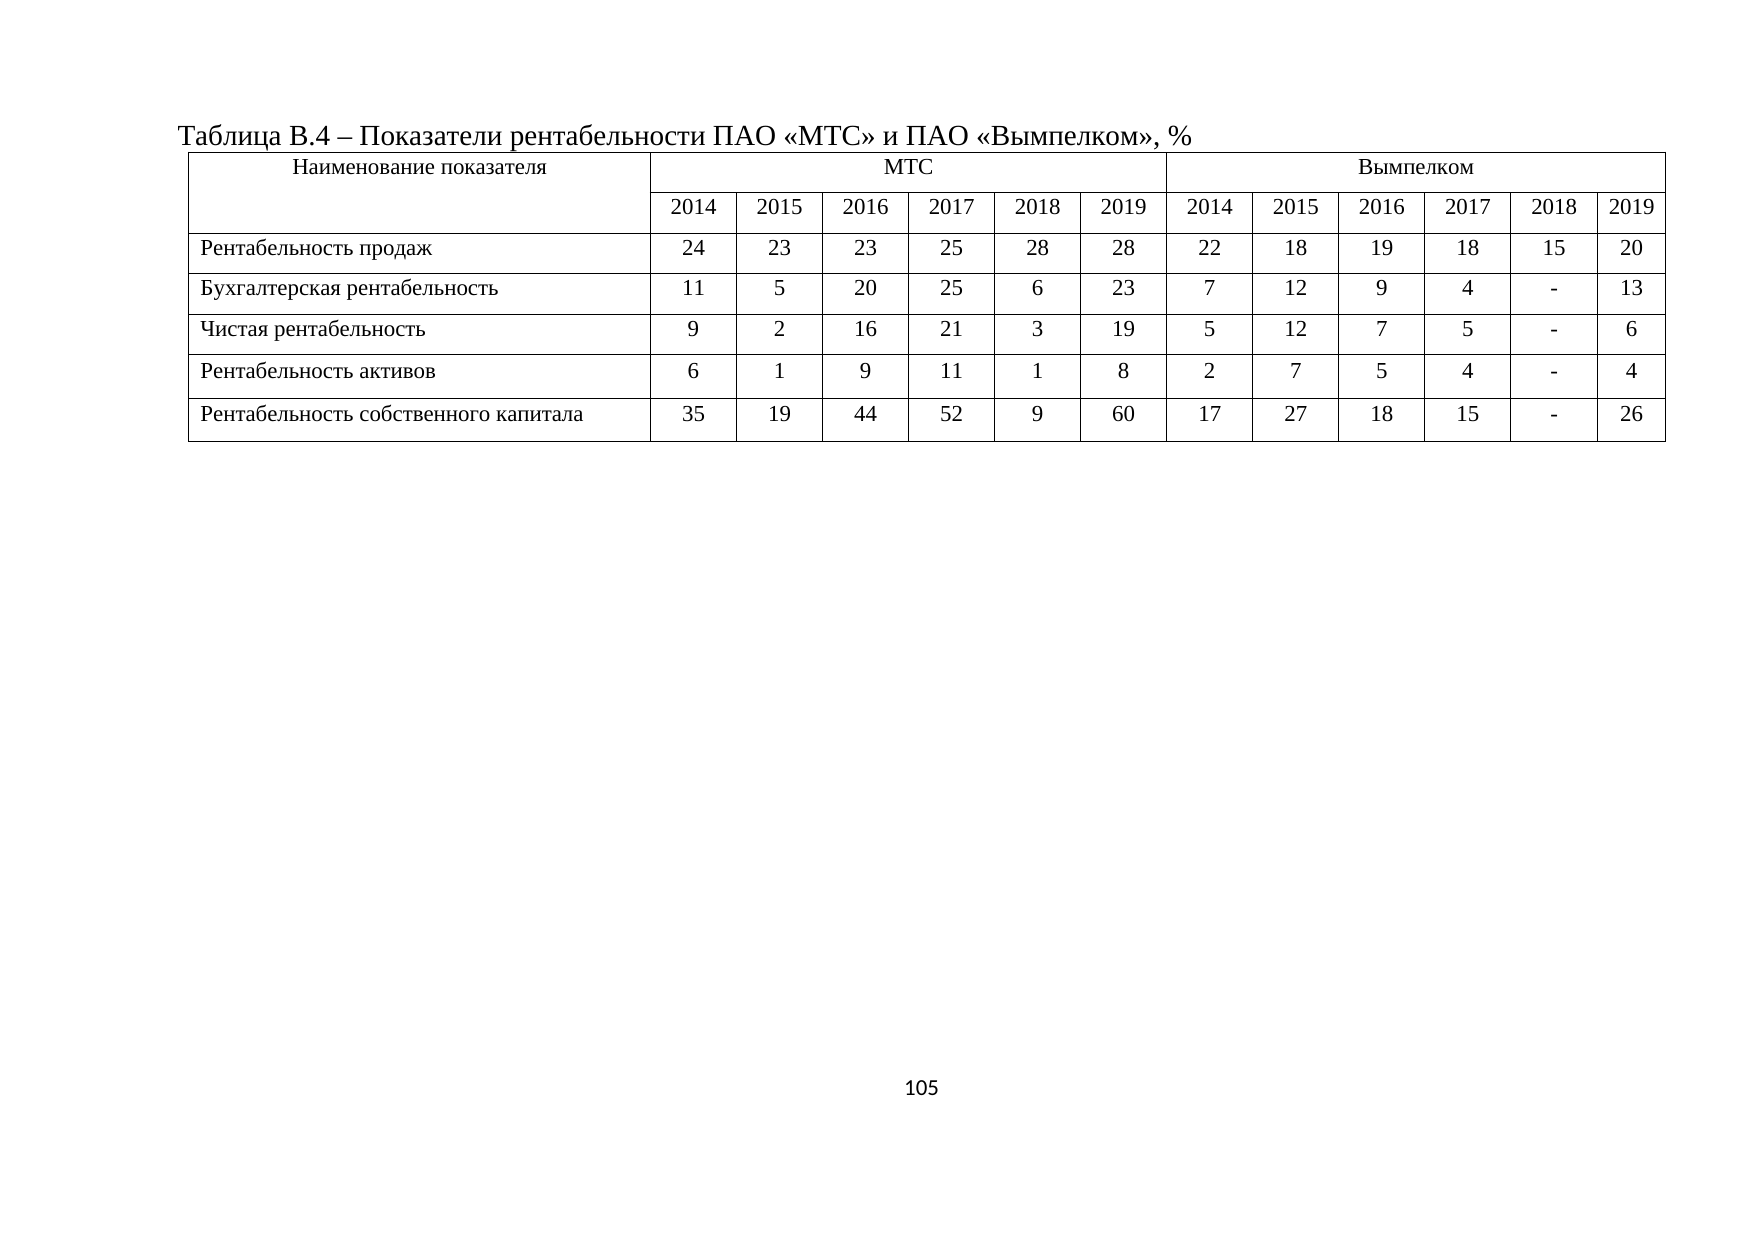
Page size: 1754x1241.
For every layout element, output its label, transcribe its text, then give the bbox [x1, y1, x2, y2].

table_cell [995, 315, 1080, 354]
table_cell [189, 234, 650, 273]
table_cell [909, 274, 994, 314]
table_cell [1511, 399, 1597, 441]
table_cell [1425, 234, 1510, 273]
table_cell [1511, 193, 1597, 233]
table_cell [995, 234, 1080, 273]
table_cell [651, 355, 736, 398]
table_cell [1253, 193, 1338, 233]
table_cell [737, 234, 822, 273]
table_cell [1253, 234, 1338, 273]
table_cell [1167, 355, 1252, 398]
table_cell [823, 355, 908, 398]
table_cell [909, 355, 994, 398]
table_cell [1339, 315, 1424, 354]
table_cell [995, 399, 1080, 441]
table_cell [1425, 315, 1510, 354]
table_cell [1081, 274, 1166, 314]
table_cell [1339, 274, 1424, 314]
text Таблица В.4 – Показатели рентабельности ПАО «МТС» и ПАО «Вымпелком», % [177, 118, 1665, 152]
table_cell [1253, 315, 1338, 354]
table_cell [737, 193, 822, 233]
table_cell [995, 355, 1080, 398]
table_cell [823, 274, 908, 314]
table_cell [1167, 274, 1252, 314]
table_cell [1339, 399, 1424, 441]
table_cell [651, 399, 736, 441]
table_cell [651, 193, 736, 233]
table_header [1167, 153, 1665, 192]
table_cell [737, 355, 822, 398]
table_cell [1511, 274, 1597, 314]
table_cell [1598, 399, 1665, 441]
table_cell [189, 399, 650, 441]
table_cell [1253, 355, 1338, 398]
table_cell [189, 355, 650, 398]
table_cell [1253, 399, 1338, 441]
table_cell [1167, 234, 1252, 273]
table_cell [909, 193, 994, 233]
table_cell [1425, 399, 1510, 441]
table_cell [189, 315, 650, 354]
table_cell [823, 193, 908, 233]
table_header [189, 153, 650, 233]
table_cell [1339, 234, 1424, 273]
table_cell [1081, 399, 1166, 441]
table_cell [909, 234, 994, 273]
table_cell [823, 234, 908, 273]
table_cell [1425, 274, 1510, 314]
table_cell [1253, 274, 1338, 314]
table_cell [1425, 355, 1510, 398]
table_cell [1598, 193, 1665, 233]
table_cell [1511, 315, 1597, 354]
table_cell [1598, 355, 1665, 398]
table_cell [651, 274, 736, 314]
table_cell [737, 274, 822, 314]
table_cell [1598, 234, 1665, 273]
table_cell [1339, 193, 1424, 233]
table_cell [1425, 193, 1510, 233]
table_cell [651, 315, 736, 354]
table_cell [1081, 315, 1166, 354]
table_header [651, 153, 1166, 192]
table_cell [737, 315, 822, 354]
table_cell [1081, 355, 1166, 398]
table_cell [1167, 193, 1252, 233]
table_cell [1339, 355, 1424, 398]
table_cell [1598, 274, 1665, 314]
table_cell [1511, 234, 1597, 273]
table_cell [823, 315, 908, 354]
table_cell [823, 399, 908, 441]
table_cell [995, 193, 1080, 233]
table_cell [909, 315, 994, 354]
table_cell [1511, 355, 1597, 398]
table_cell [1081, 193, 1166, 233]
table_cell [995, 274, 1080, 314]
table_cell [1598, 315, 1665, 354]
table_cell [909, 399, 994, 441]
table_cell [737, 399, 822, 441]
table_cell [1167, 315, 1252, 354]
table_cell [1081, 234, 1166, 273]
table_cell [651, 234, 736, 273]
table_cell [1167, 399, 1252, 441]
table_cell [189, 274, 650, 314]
